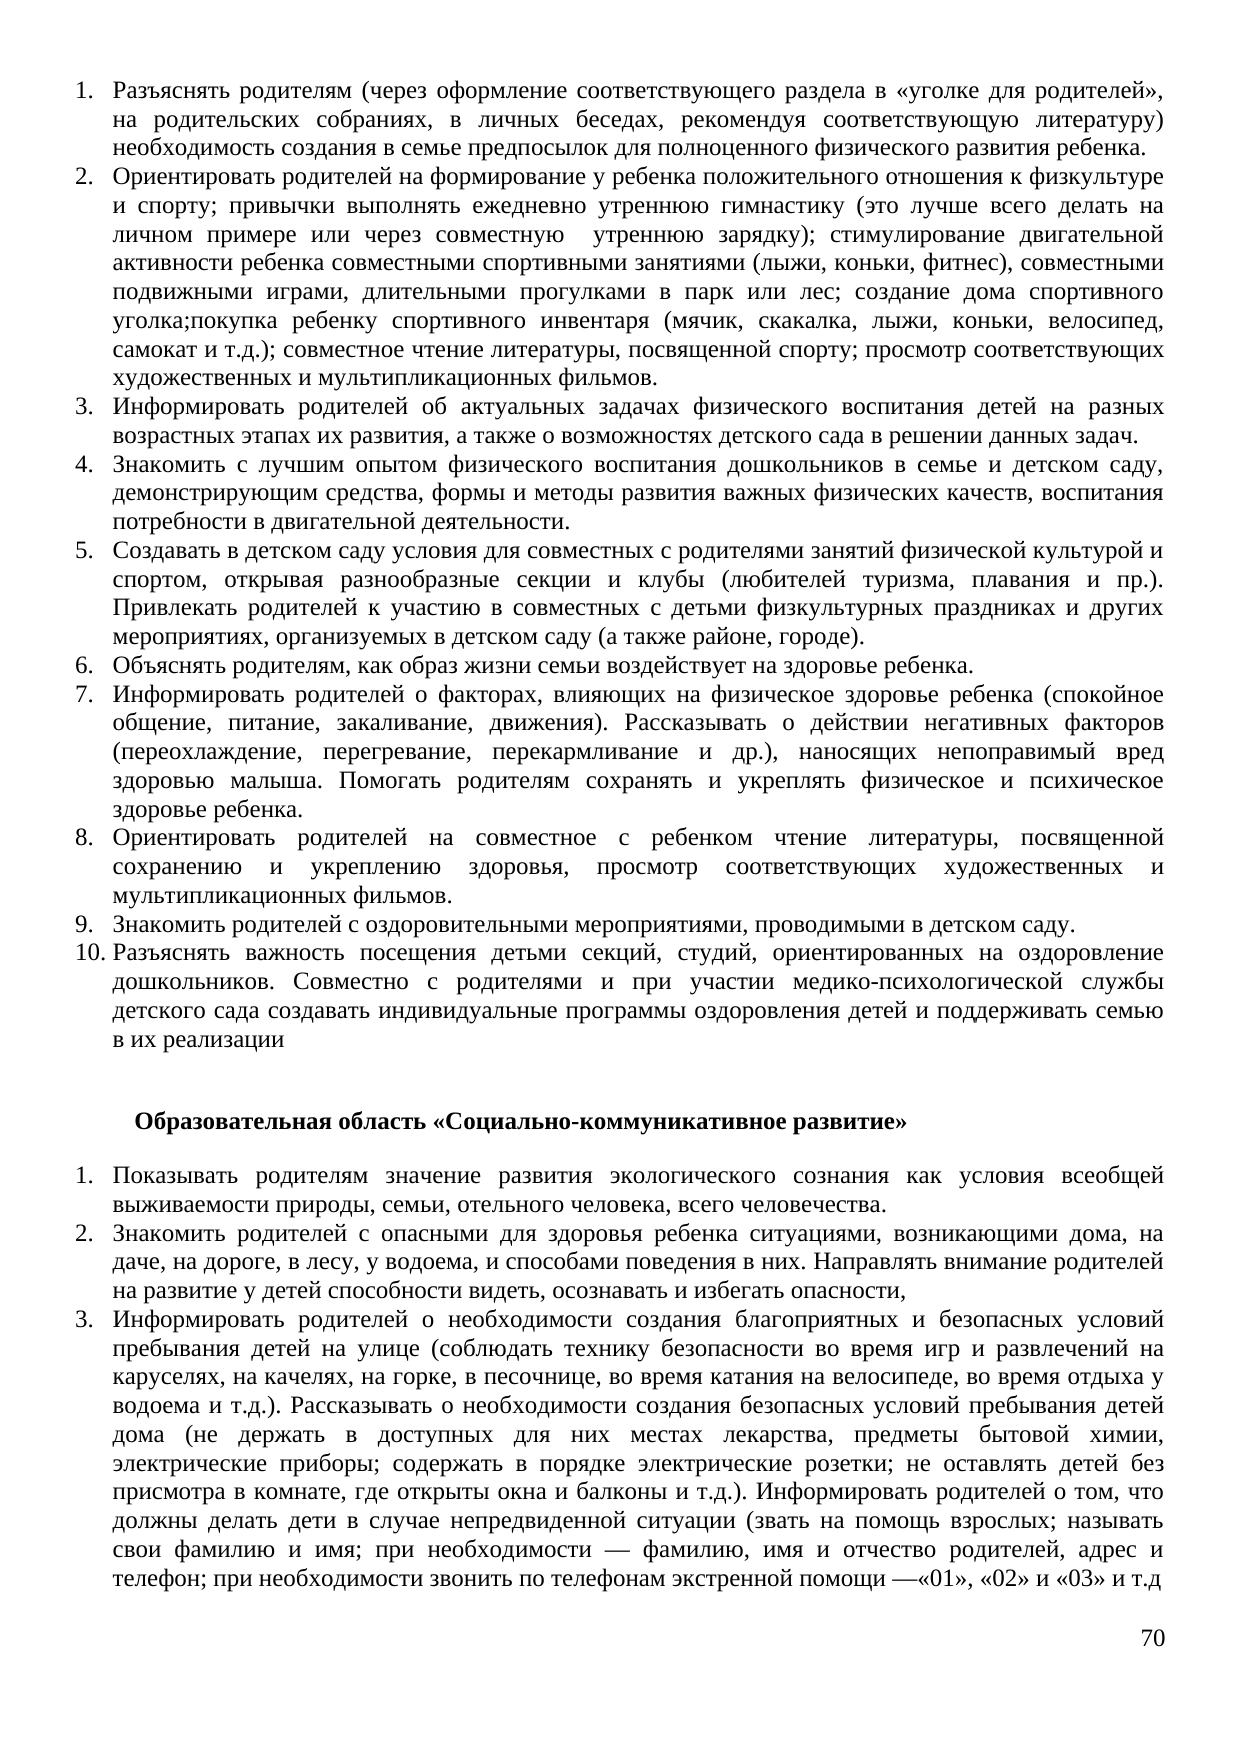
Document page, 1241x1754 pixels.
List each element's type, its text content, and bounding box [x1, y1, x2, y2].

list Знакомить родителей с оздоровительными мероприятиями, проводимыми в детском саду. [75, 909, 1165, 937]
list Создавать в детском саду условия для совместных с родителями занятий физической культурой и спортом, открывая разнообразные секции и клубы (любителей туризма, плавания и пр.). Привлекать родителей к участию в совместных с детьми физкультурных праздниках и других мероприятиях, организуемых в детском саду (а также районе, городе). [75, 535, 1165, 650]
list Информировать родителей о необходимости создания благоприятных и безопасных условий пребывания детей на улице (соблюдать технику безопасности во время игр и развлечений на каруселях, на качелях, на горке, в песочнице, во время катания на велосипеде, во время отдыха у водоема и т.д.). Рассказывать о необходимости создания безопасных условий пребывания детей дома (не держать в доступных для них местах лекарства, предметы бытовой химии, электрические приборы; содержать в порядке электрические розетки; не оставлять детей без присмотра в комнате, где открыты окна и балконы и т.д.). Информировать родителей о том, что должны делать дети в случае непредвиденной ситуации (звать на помощь взрослых; называть свои фамилию и имя; при необходимости — фамилию, имя и отчество родителей, адрес и телефон; при необходимости звонить по телефонам экстренной помощи —«01», «02» и «03» и т.д [75, 1304, 1165, 1591]
list Информировать родителей о факторах, влияющих на физическое здоровье ребенка (спокойное общение, питание, закаливание, движения). Рассказывать о действии негативных факторов (переохлаждение, перегревание, перекармливание и др.), наносящих непоправимый вред здоровью малыша. Помогать родителям сохранять и укреплять физическое и психическое здоровье ребенка. [75, 679, 1165, 822]
list Знакомить родителей с опасными для здоровья ребенка ситуациями, возникающими дома, на даче, на дороге, в лесу, у водоема, и способами поведения в них. Направлять внимание родителей на развитие у детей способности видеть, осознавать и избегать опасности, [75, 1218, 1165, 1304]
list Показывать родителям значение развития экологического сознания как условия всеобщей выживаемости природы, семьи, отельного человека, всего человечества. [75, 1160, 1165, 1218]
list Разъяснять важность посещения детьми секций, студий, ориентированных на оздоровление дошкольников. Совместно с родителями и при участии медико-психологической службы детского сада создавать индивидуальные программы оздоровления детей и поддерживать семью в их реализации [75, 937, 1165, 1052]
text Образовательная область «Социально-коммуникативное развитие» [75, 1106, 1165, 1135]
list Ориентировать родителей на формирование у ребенка положительного отношения к физкультуре и спорту; привычки выполнять ежедневно утреннюю гимнастику (это лучше всего делать на личном примере или через совместную утреннюю зарядку); стимулирование двигательной активности ребенка совместными спортивными занятиями (лыжи, коньки, фитнес), совместными подвижными играми, длительными прогулками в парк или лес; создание дома спортивного уголка;покупка ребенку спортивного инвентаря (мячик, скакалка, лыжи, коньки, велосипед, самокат и т.д.); совместное чтение литературы, посвященной спорту; просмотр соответствующих художественных и мультипликационных фильмов. [75, 161, 1165, 391]
list Объяснять родителям, как образ жизни семьи воздействует на здоровье ребенка. [75, 650, 1165, 679]
list Разъяснять родителям (через оформление соответствующего раздела в «уголке для родителей», на родительских собраниях, в личных беседах, рекомендуя соответствующую литературу) необходимость создания в семье предпосылок для полноценного физического развития ребенка. [75, 75, 1165, 161]
list Информировать родителей об актуальных задачах физического воспитания детей на разных возрастных этапах их развития, а также о возможностях детского сада в решении данных задач. [75, 391, 1165, 449]
list Ориентировать родителей на совместное с ребенком чтение литературы, посвященной сохранению и укреплению здоровья, просмотр соответствующих художественных и мультипликационных фильмов. [75, 822, 1165, 909]
list Знакомить с лучшим опытом физического воспитания дошкольников в семье и детском саду, демонстрирующим средства, формы и методы развития важных физических качеств, воспитания потребности в двигательной деятельности. [75, 449, 1165, 535]
